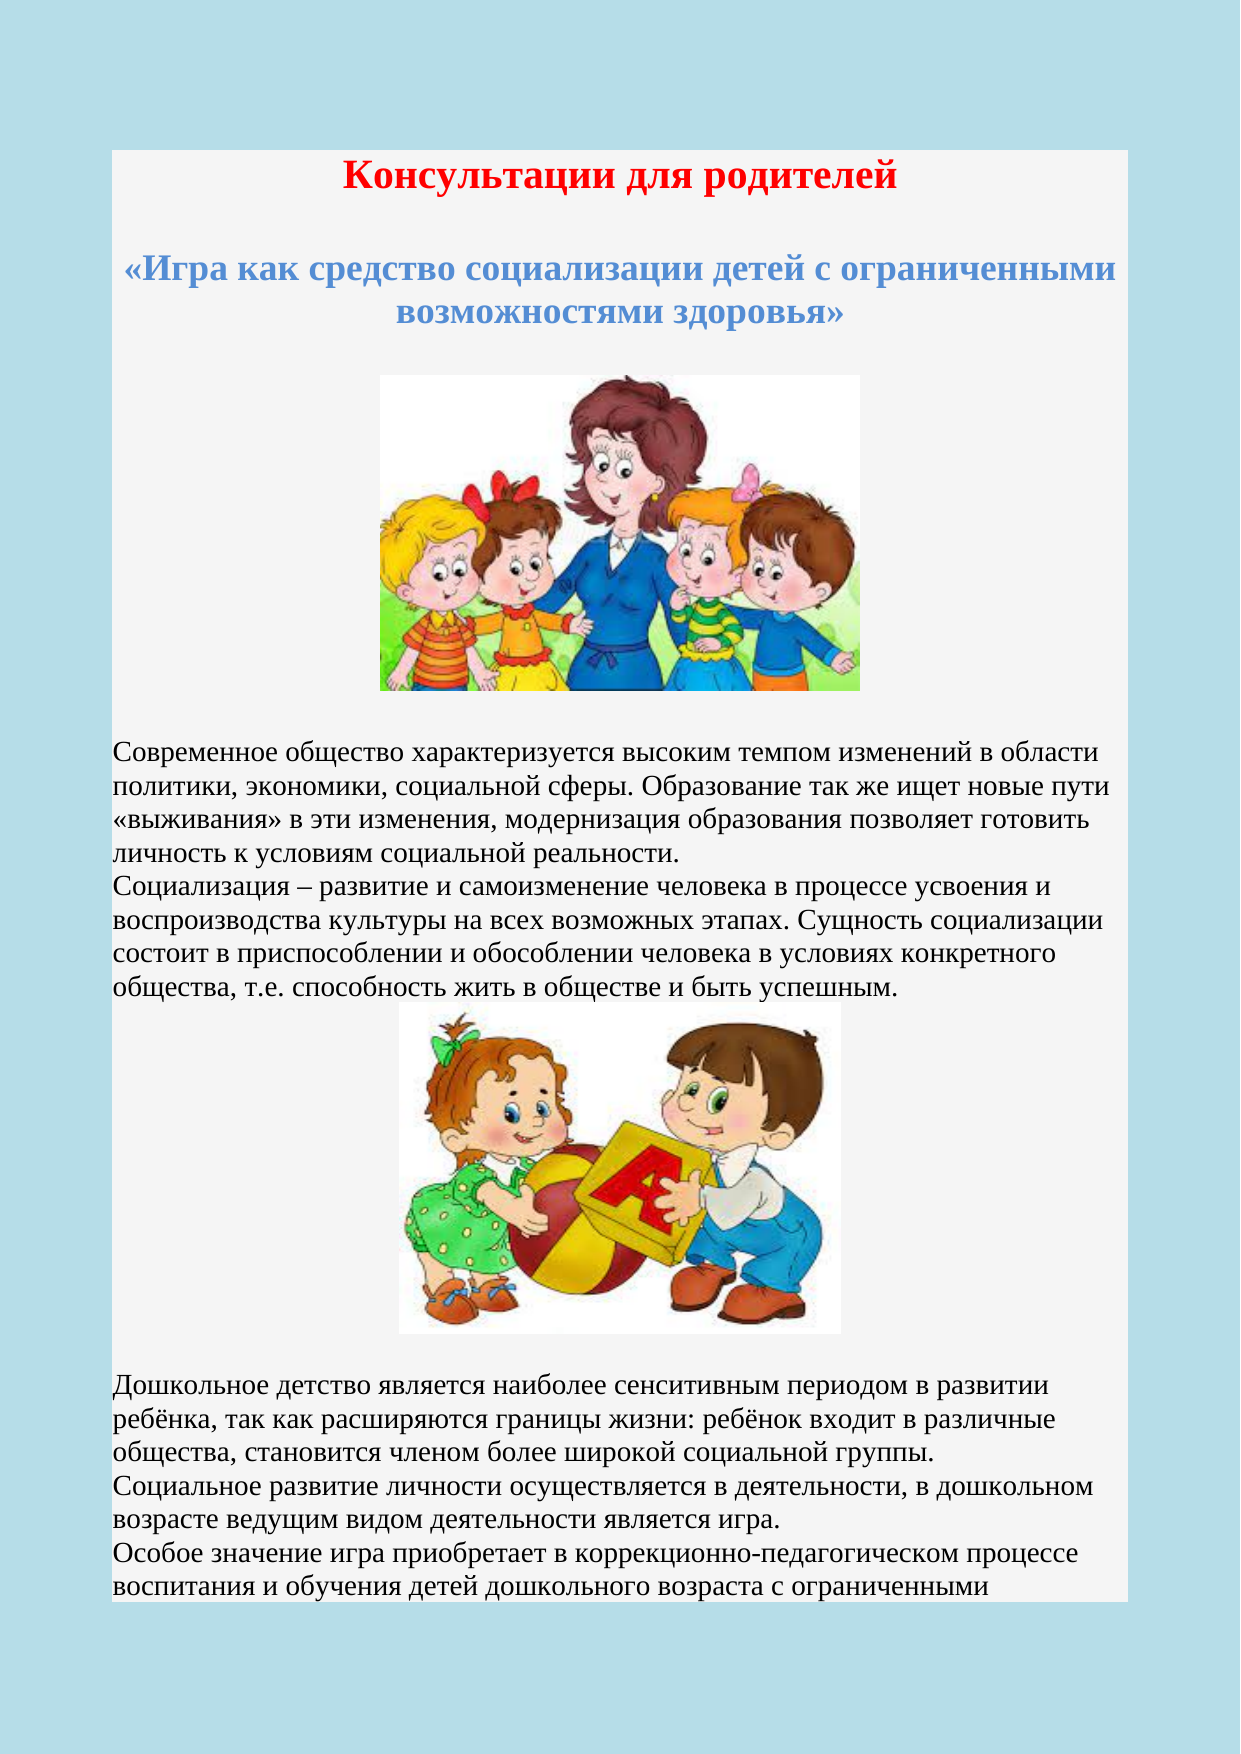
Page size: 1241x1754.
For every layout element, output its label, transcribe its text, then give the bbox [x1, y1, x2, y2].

text «Игра как средство социализации детей с ограниченными возможностями здоровья» [112, 246, 1128, 332]
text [112, 1535, 1128, 1602]
text Современное общество характеризуется высоким темпом изменений в области политики, экономики, социальной сферы. Образование так же ищет новые пути «выживания» в эти изменения, модернизация образования позволяет готовить личность к условиям социальной реальности. [112, 734, 1128, 868]
text Консультации для родителей [112, 150, 1128, 198]
text Социальное развитие личности осуществляется в деятельности, в дошкольном возрасте ведущим видом деятельности является игра. [112, 1468, 1128, 1535]
picture [380, 375, 860, 691]
text Социализация – развитие и самоизменение человека в процессе усвоения и воспроизводства культуры на всех возможных этапах. Сущность социализации состоит в приспособлении и обособлении человека в условиях конкретного общества, т.е. способность жить в обществе и быть успешным. [112, 868, 1128, 1002]
picture [399, 1002, 841, 1334]
picture [677, 682, 683, 691]
text Дошкольное детство является наиболее сенситивным периодом в развитии ребёнка, так как расширяются границы жизни: ребёнок входит в различные общества, становится членом более широкой социальной группы. [112, 1367, 1128, 1468]
